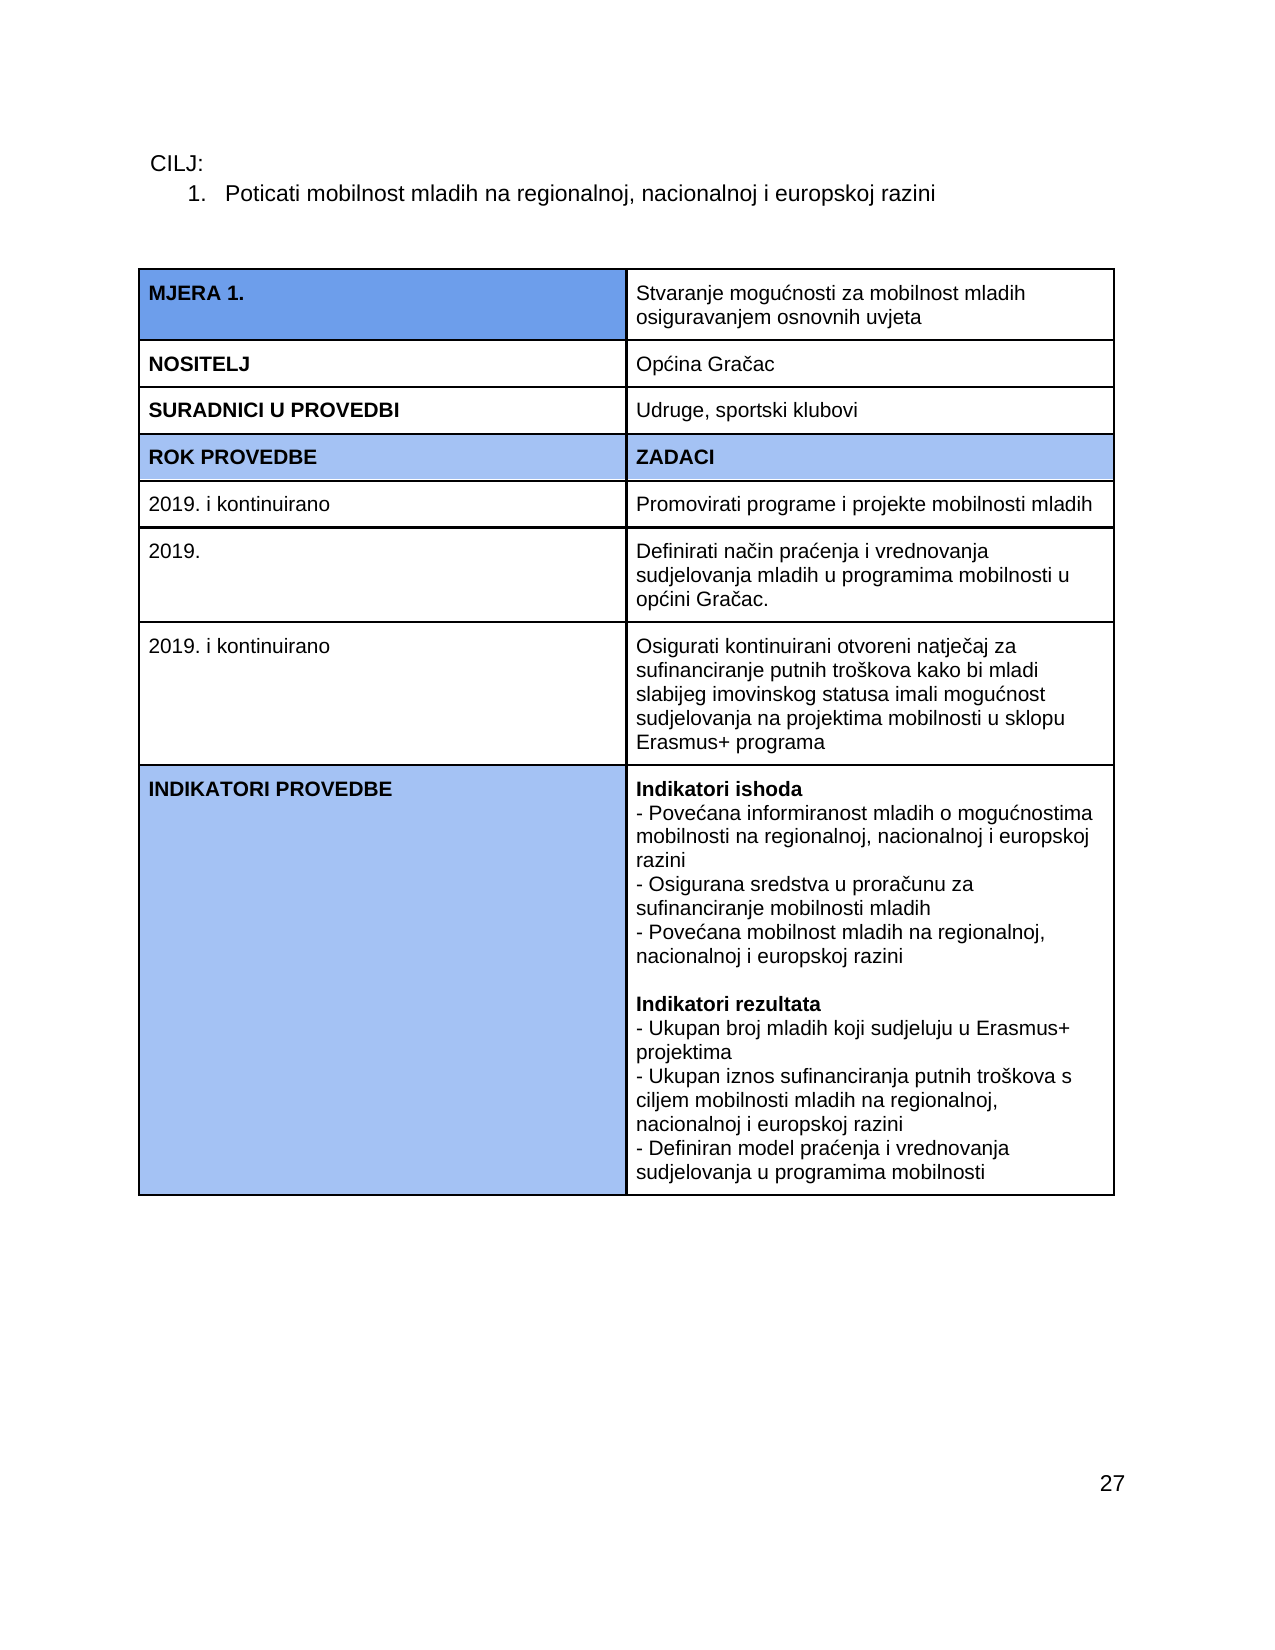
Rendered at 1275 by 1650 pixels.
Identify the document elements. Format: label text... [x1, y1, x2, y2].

table_header Stvaranje mogućnosti za mobilnost mladih osiguravanjem osnovnih uvjeta [628, 270, 1113, 339]
table_cell NOSITELJ [140, 341, 625, 386]
table_header MJERA 1. [140, 270, 625, 339]
table_cell ZADACI [628, 435, 1113, 479]
table_cell Indikatori ishoda - Povećana informiranost mladih o mogućnostima mobilnosti na regionalnoj, nacionalnoj i europskoj razini - Osigurana sredstva u proračunu za sufinanciranje mobilnosti mladih - Povećana mobilnost mladih na regionalnoj, nacionalnoj i europskoj razini Indikatori rezultata - Ukupan broj mladih koji sudjeluju u Erasmus+ projektima - Ukupan iznos sufinanciranja putnih troškova s ciljem mobilnosti mladih na regionalnoj, nacionalnoj i europskoj razini - Definiran model praćenja i vrednovanja sudjelovanja u programima mobilnosti [628, 766, 1113, 1194]
table_cell INDIKATORI PROVEDBE [140, 766, 625, 1194]
table_cell Osigurati kontinuirani otvoreni natječaj za sufinanciranje putnih troškova kako bi mladi slabijeg imovinskog statusa imali mogućnost sudjelovanja na projektima mobilnosti u sklopu Erasmus+ programa [628, 623, 1113, 764]
table_cell Općina Gračac [628, 341, 1113, 386]
table_cell 2019. i kontinuirano [140, 482, 625, 526]
list Poticati mobilnost mladih na regionalnoj, nacionalnoj i europskoj razini [187, 180, 1125, 207]
text CILJ: [150, 150, 1125, 176]
table_cell 2019. i kontinuirano [140, 623, 625, 764]
table_cell Definirati način praćenja i vrednovanja sudjelovanja mladih u programima mobilnosti u općini Gračac. [628, 529, 1113, 621]
table_cell SURADNICI U PROVEDBI [140, 388, 625, 433]
table_cell 2019. [140, 529, 625, 621]
table_cell ROK PROVEDBE [140, 435, 625, 479]
table_cell Udruge, sportski klubovi [628, 388, 1113, 433]
table_cell Promovirati programe i projekte mobilnosti mladih [628, 482, 1113, 526]
